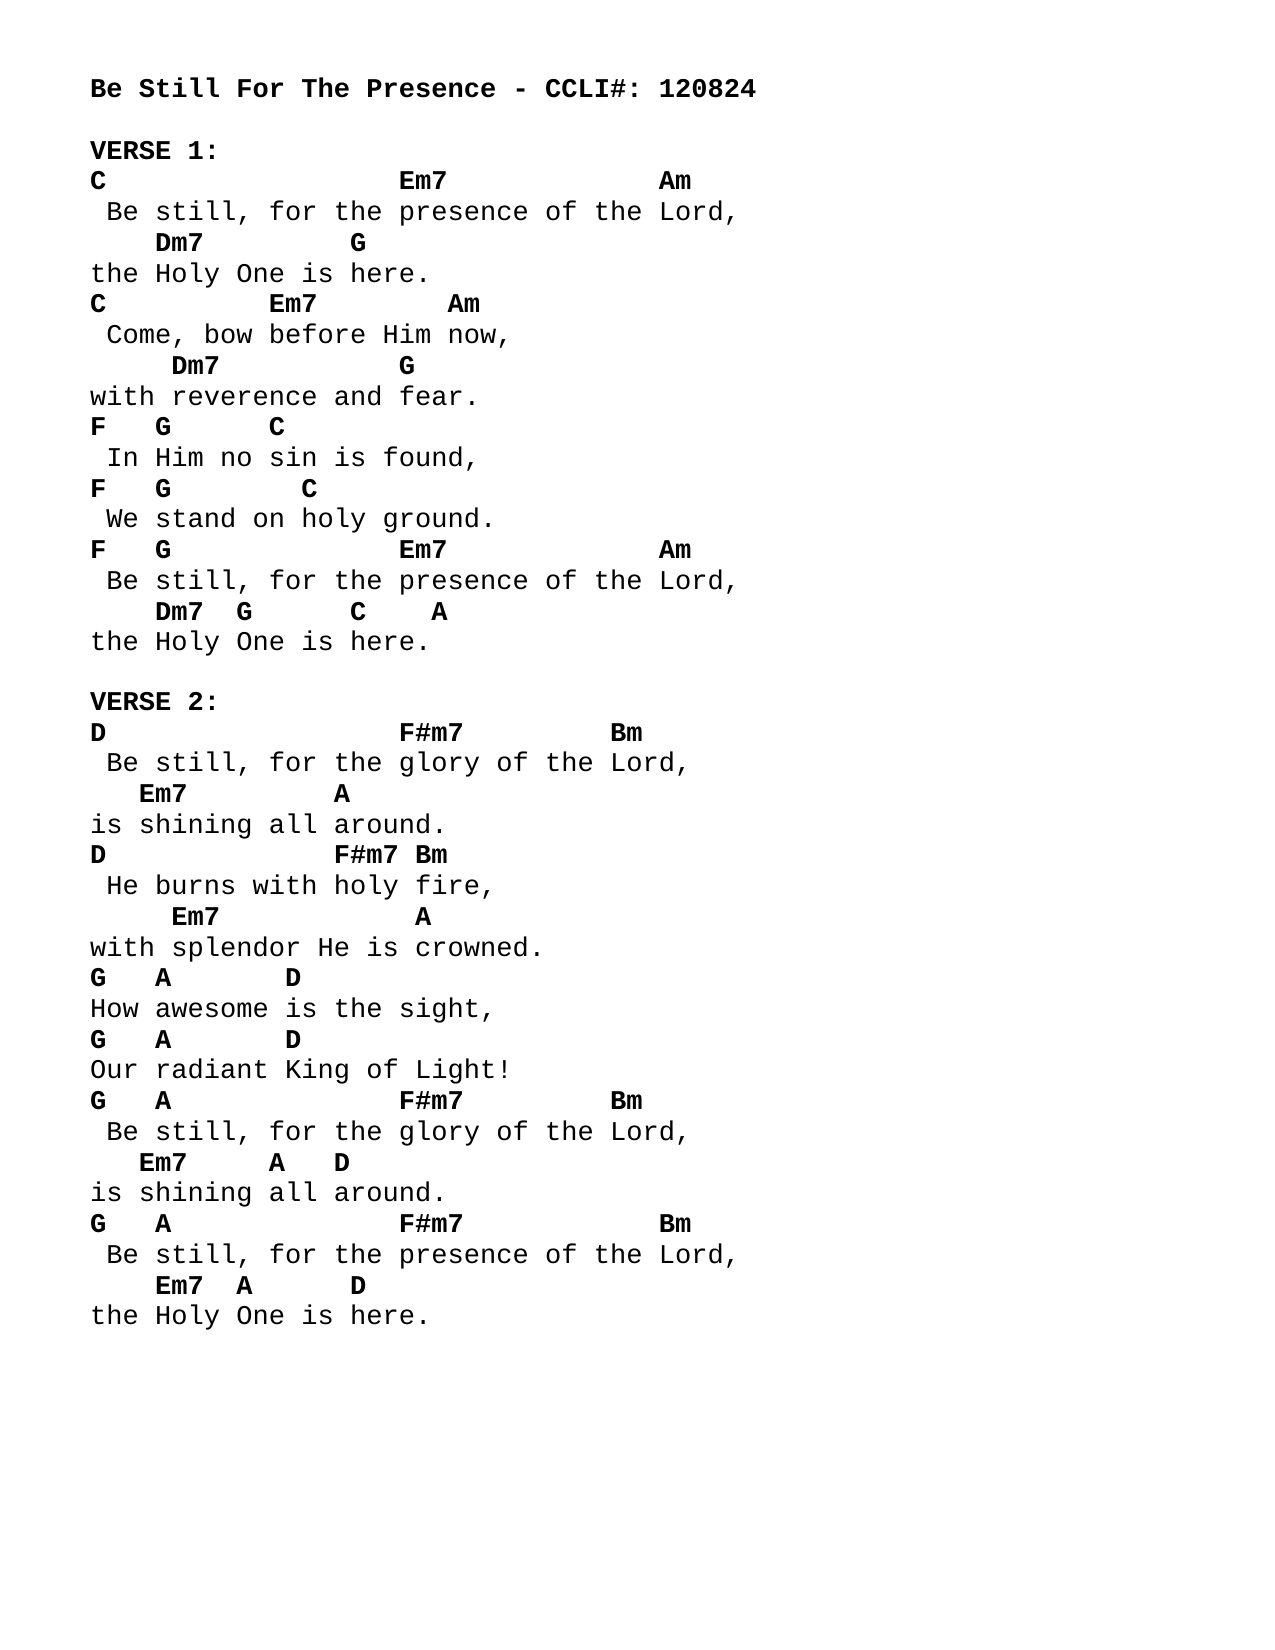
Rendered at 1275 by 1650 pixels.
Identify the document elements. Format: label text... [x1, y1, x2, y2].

text Be still, for the presence of the Lord, [90, 198, 1185, 229]
text Dm7 G C A [90, 597, 1185, 628]
text D F#m7 Bm [90, 841, 1185, 872]
text Be still, for the presence of the Lord, [90, 567, 1185, 597]
text the Holy One is here. [90, 1302, 1185, 1333]
text with reverence and fear. [90, 382, 1185, 413]
text Our radiant King of Light! [90, 1056, 1185, 1087]
text C Em7 Am [90, 290, 1185, 321]
text G A F#m7 Bm [90, 1210, 1185, 1241]
text Dm7 G [90, 229, 1185, 259]
text VERSE 2: [90, 688, 1185, 718]
text G A D [90, 1026, 1185, 1056]
text Be Still For The Presence - CCLI#: 120824 [90, 75, 1185, 106]
text is shining all around. [90, 811, 1185, 841]
text In Him no sin is found, [90, 444, 1185, 474]
text He burns with holy fire, [90, 872, 1185, 903]
text Em7 A D [90, 1271, 1185, 1302]
text the Holy One is here. [90, 628, 1185, 659]
text Em7 A D [90, 1148, 1185, 1179]
text G A D [90, 964, 1185, 995]
text Be still, for the glory of the Lord, [90, 749, 1185, 780]
text VERSE 1: [90, 136, 1185, 167]
text Em7 A [90, 903, 1185, 933]
text Be still, for the presence of the Lord, [90, 1241, 1185, 1271]
text C Em7 Am [90, 167, 1185, 198]
text G A F#m7 Bm [90, 1087, 1185, 1118]
text Em7 A [90, 780, 1185, 811]
text the Holy One is here. [90, 259, 1185, 290]
text How awesome is the sight, [90, 995, 1185, 1026]
text F G C [90, 413, 1185, 444]
text We stand on holy ground. [90, 505, 1185, 536]
text with splendor He is crowned. [90, 933, 1185, 964]
text Be still, for the glory of the Lord, [90, 1118, 1185, 1148]
text Come, bow before Him now, [90, 321, 1185, 352]
text F G C [90, 474, 1185, 505]
text F G Em7 Am [90, 536, 1185, 567]
text D F#m7 Bm [90, 718, 1185, 749]
text Dm7 G [90, 352, 1185, 382]
text is shining all around. [90, 1179, 1185, 1210]
